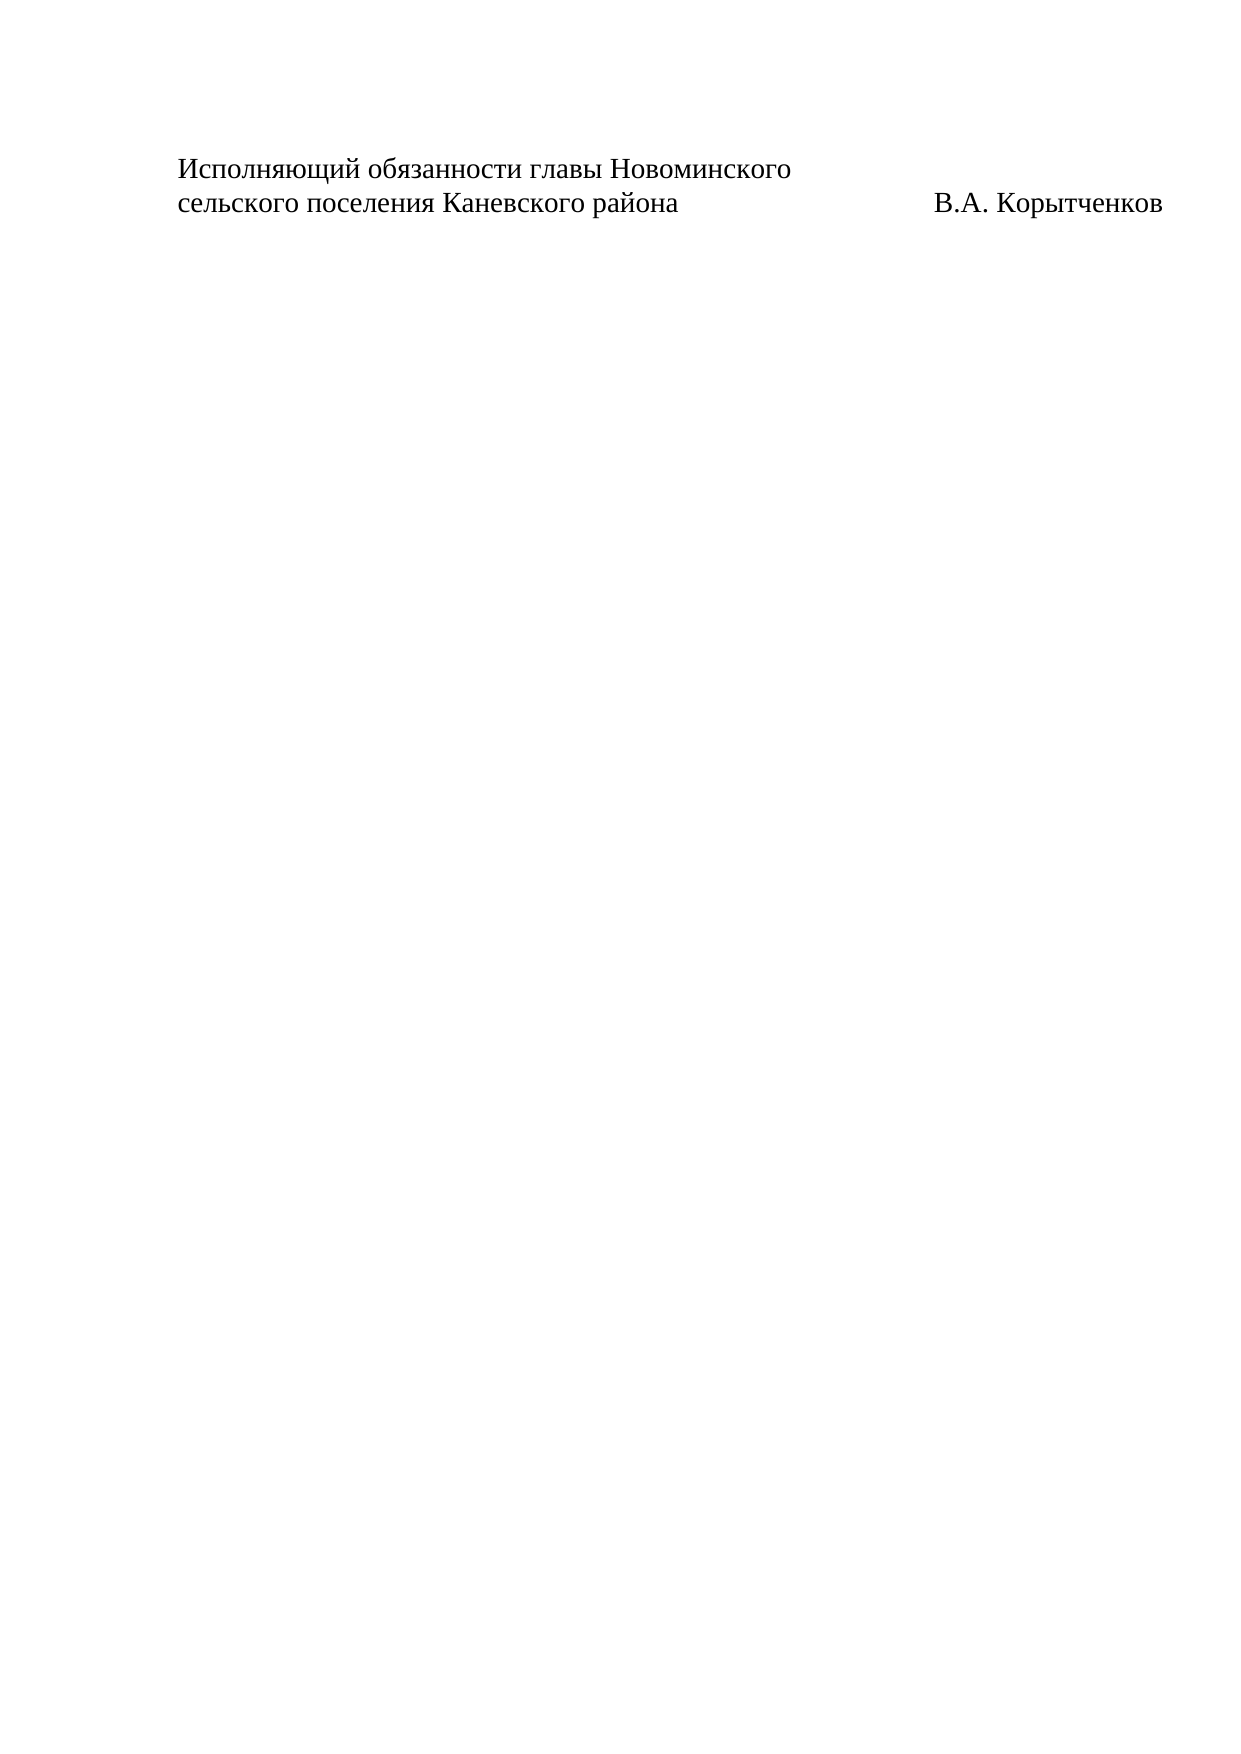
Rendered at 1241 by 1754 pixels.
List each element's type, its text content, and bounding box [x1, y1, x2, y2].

text Исполняющий обязанности главы Новоминского [177, 152, 1181, 185]
text сельского поселения Каневского района В.А. Корытченков [177, 185, 1181, 219]
